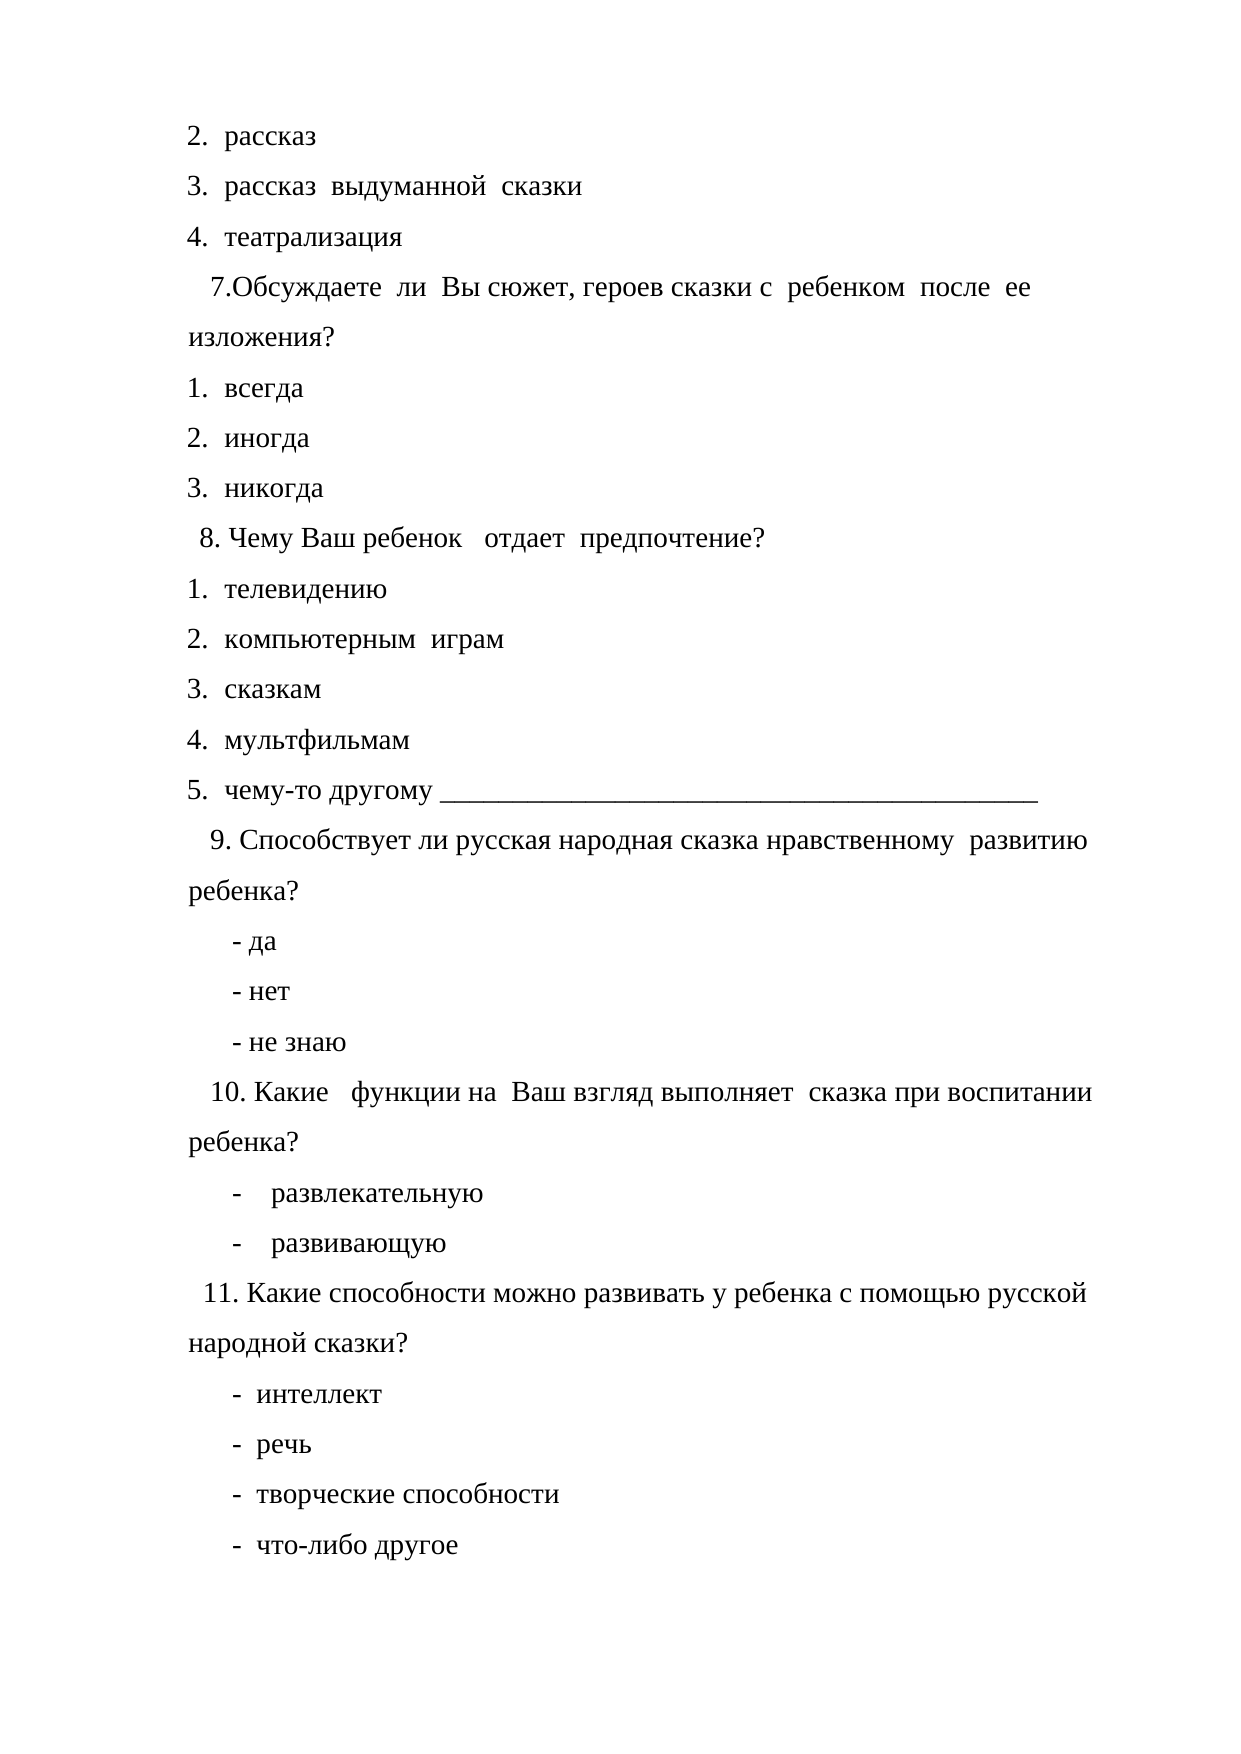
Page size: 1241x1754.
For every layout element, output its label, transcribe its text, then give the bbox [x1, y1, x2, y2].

list сказкам [187, 672, 1141, 705]
list телевидению [187, 571, 1141, 604]
list театрализация [187, 219, 1141, 252]
list всегда [187, 370, 1141, 403]
list мультфильмам [187, 722, 1141, 755]
list иногда [187, 420, 1141, 453]
text 8. Чему Ваш ребенок отдает предпочтение? [177, 521, 1141, 554]
list рассказ выдуманной сказки [187, 168, 1141, 202]
list компьютерным играм [187, 621, 1141, 655]
list чему-то другому _________________________________________ [187, 772, 1141, 806]
list рассказ [187, 118, 1141, 152]
text 7.Обсуждаете ли Вы сюжет, героев сказки с ребенком после ее изложения? [188, 269, 1141, 353]
text 9. Способствует ли русская народная сказка нравственному развитию ребенка? - да - нет - не знаю 10. Какие функции на Ваш взгляд выполняет сказка при воспитании ребенка? - развлекательную - развивающую 11. Какие способности можно развивать у ребенка с помощью русской народной сказки? - интеллект - речь - творческие способности - что-либо другое [188, 822, 1141, 1560]
list никогда [187, 470, 1141, 504]
